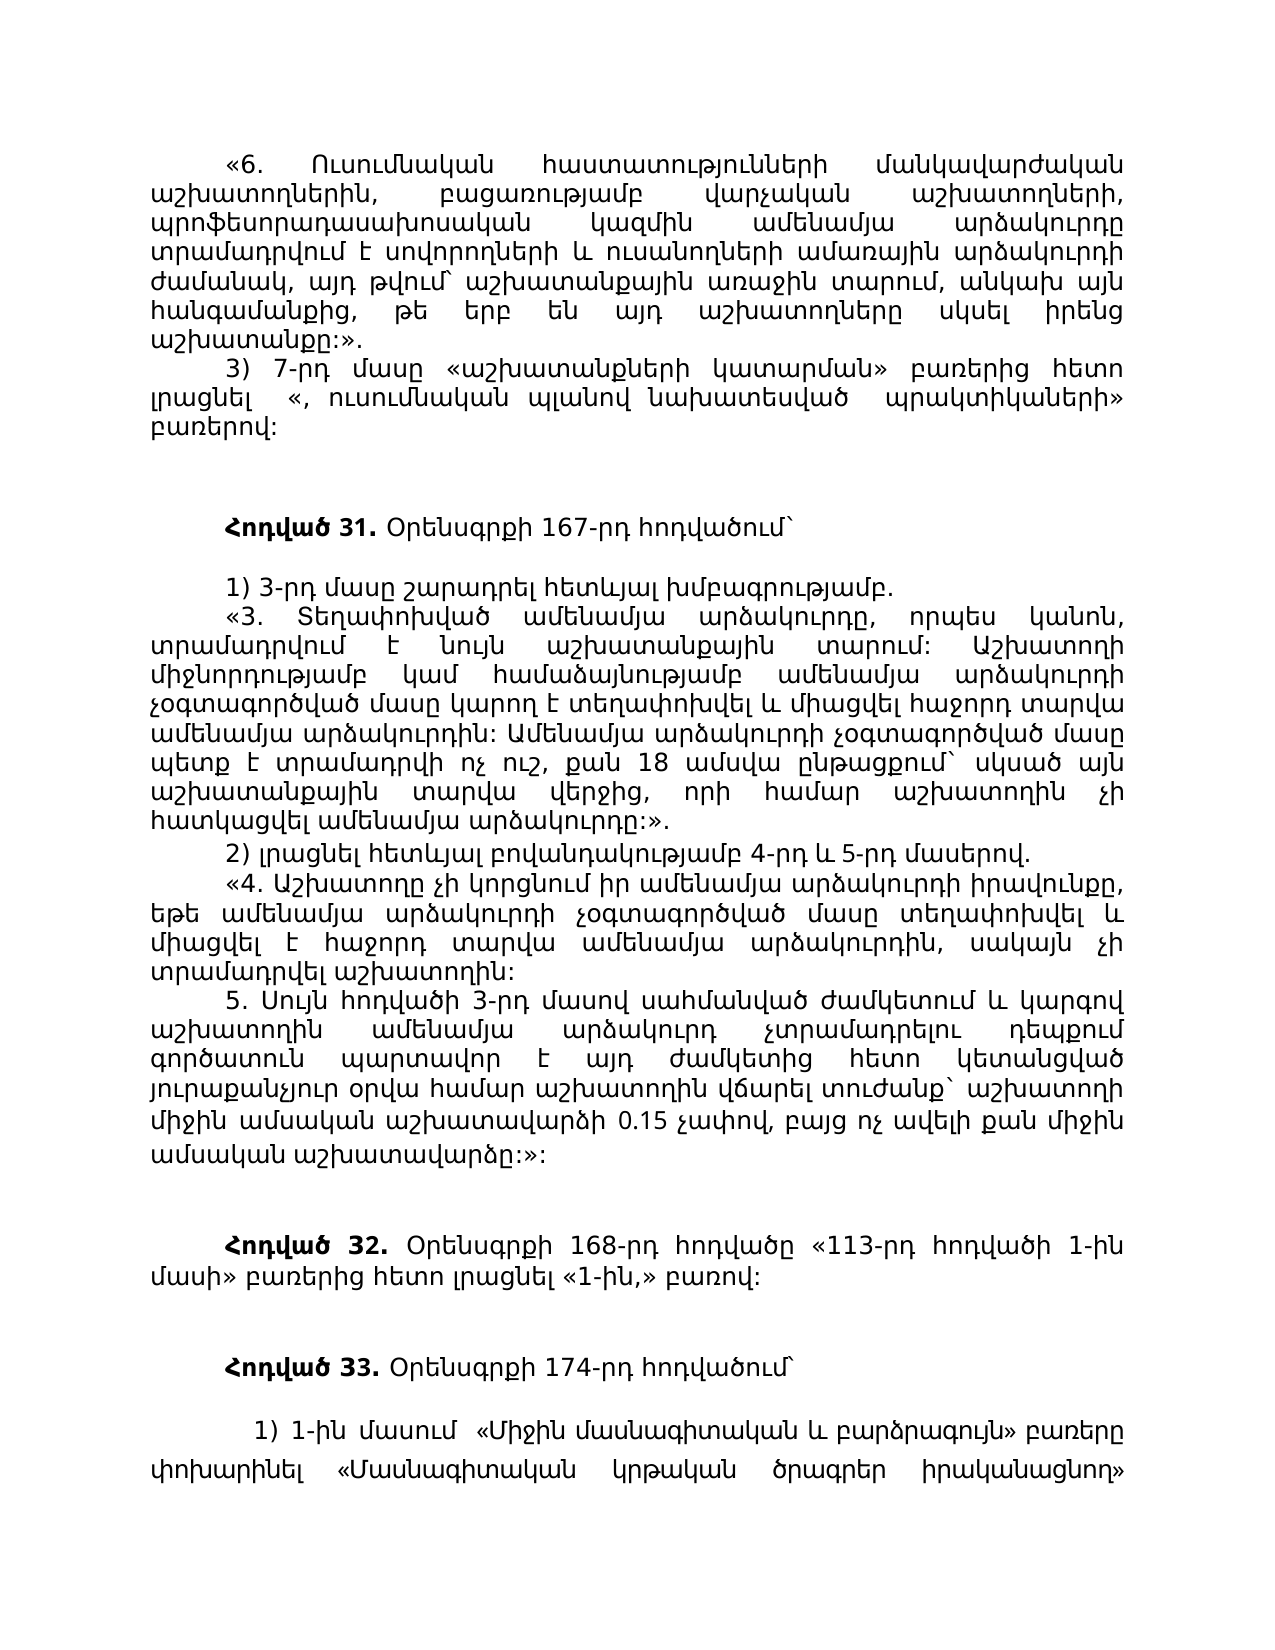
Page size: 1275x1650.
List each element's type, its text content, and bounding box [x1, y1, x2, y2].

text Հոդված 32. Օրենսգրքի 168-րդ հոդվածը «113-րդ հոդվածի 1-ին մասի» բառերից հետո լրացնել «1-ին,» բառով: [150, 1228, 1125, 1291]
text Հոդված 33. Օրենսգրքի 174-րդ հոդվածում՝ [150, 1349, 1125, 1383]
text «6. Ուսումնական հաստատությունների մանկավարժական աշխատողներին, բացառությամբ վարչական աշխատողների, պրոֆեսորադասախոսական կազմին ամենամյա արձակուրդը տրամադրվում է սովորողների և ուսանողների ամառային արձակուրդի ժամանակ, այդ թվում՝ աշխատանքային առաջին տարում, անկախ այն հանգամանքից, թե երբ են այդ աշխատողները սկսել իրենց աշխատանքը:». [150, 150, 1125, 354]
text 3) 7-րդ մասը «աշխատանքների կատարման» բառերից հետո լրացնել «, ուսումնական պլանով նախատեսված պրակտիկաների» բառերով: [150, 354, 1125, 442]
text Հոդված 31. Օրենսգրքի 167-րդ հոդվածում` [150, 510, 1125, 544]
text 1) 3-րդ մասը շարադրել հետևյալ խմբագրությամբ. [150, 573, 1125, 602]
text «3. Տեղափոխված ամենամյա արձակուրդը, որպես կանոն, տրամադրվում է նույն աշխատանքային տարում: Աշխատողի միջնորդությամբ կամ համաձայնությամբ ամենամյա արձակուրդի չօգտագործված մասը կարող է տեղափոխվել և միացվել հաջորդ տարվա ամենամյա արձակուրդին: Ամենամյա արձակուրդի չօգտագործված մասը պետք է տրամադրվի ոչ ուշ, քան 18 ամսվա ընթացքում` սկսած այն աշխատանքային տարվա վերջից, որի համար աշխատողին չի հատկացվել ամենամյա արձակուրդը:». [150, 602, 1125, 836]
text «4. Աշխատողը չի կորցնում իր ամենամյա արձակուրդի իրավունքը, եթե ամենամյա արձակուրդի չօգտագործված մասը տեղափոխվել և միացվել է հաջորդ տարվա ամենամյա արձակուրդին, սակայն չի տրամադրվել աշխատողին: [150, 869, 1125, 986]
text 5. Սույն հոդվածի 3-րդ մասով սահմանված ժամկետում և կարգով աշխատողին ամենամյա արձակուրդ չտրամադրելու դեպքում գործատուն պարտավոր է այդ ժամկետից հետո կետանցված յուրաքանչյուր օրվա համար աշխատողին վճարել տուժանք` աշխատողի միջին ամսական աշխատավարձի 0.15 չափով, բայց ոչ ավելի քան միջին ամսական աշխատավարձը:»: [150, 986, 1125, 1171]
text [150, 1413, 1125, 1486]
text 2) լրացնել հետևյալ բովանդակությամբ 4-րդ և 5-րդ մասերով. [150, 836, 1125, 869]
